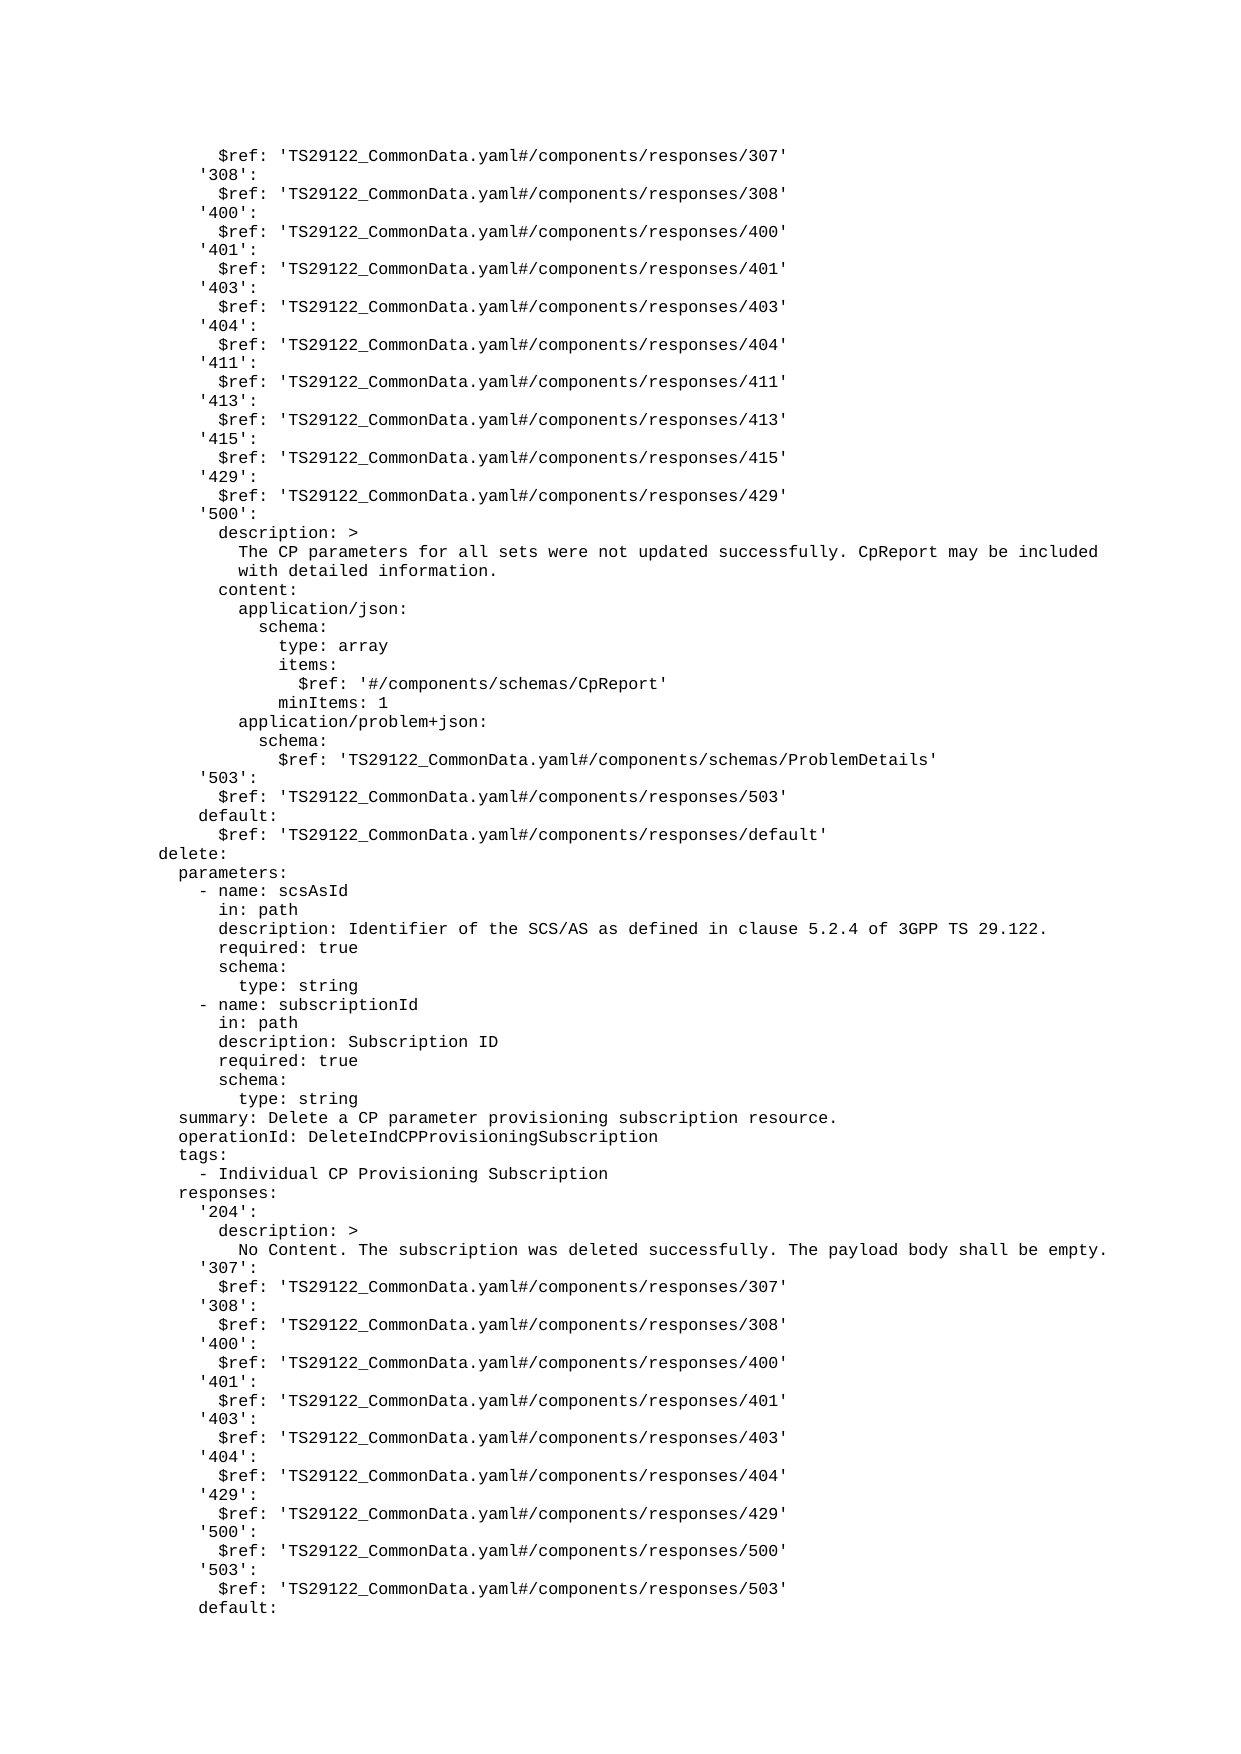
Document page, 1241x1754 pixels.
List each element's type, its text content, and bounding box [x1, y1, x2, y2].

text '404': [118, 1449, 1122, 1467]
text $ref: 'TS29122_CommonData.yaml#/components/schemas/ProblemDetails' [118, 751, 1122, 770]
text default: [118, 808, 1122, 826]
text delete: [118, 845, 1122, 864]
text - Individual CP Provisioning Subscription [118, 1166, 1122, 1185]
text minItems: 1 [118, 694, 1122, 713]
text $ref: 'TS29122_CommonData.yaml#/components/responses/400' [118, 1354, 1122, 1373]
text description: > [118, 525, 1122, 544]
text $ref: 'TS29122_CommonData.yaml#/components/responses/429' [118, 487, 1122, 506]
text '403': [118, 1411, 1122, 1430]
text $ref: 'TS29122_CommonData.yaml#/components/responses/307' [118, 1279, 1122, 1298]
text schema: [118, 619, 1122, 638]
text $ref: 'TS29122_CommonData.yaml#/components/responses/503' [118, 789, 1122, 808]
text No Content. The subscription was deleted successfully. The payload body shall be empty. [118, 1241, 1122, 1260]
text application/json: [118, 600, 1122, 619]
text $ref: 'TS29122_CommonData.yaml#/components/responses/403' [118, 298, 1122, 317]
text type: string [118, 977, 1122, 996]
text $ref: 'TS29122_CommonData.yaml#/components/responses/403' [118, 1430, 1122, 1449]
text '413': [118, 393, 1122, 412]
text '401': [118, 1373, 1122, 1392]
text content: [118, 581, 1122, 600]
text $ref: 'TS29122_CommonData.yaml#/components/responses/404' [118, 336, 1122, 355]
text '415': [118, 431, 1122, 449]
text type: array [118, 638, 1122, 657]
text $ref: 'TS29122_CommonData.yaml#/components/responses/401' [118, 261, 1122, 280]
text The CP parameters for all sets were not updated successfully. CpReport may be included [118, 544, 1122, 562]
text type: string [118, 1090, 1122, 1109]
text tags: [118, 1147, 1122, 1166]
text '308': [118, 1298, 1122, 1317]
text $ref: 'TS29122_CommonData.yaml#/components/responses/503' [118, 1581, 1122, 1599]
text - name: scsAsId [118, 883, 1122, 902]
text '429': [118, 468, 1122, 487]
text parameters: [118, 864, 1122, 883]
text '400': [118, 204, 1122, 223]
text required: true [118, 939, 1122, 958]
text $ref: 'TS29122_CommonData.yaml#/components/responses/308' [118, 1317, 1122, 1336]
text '500': [118, 1524, 1122, 1543]
text summary: Delete a CP parameter provisioning subscription resource. [118, 1109, 1122, 1128]
text schema: [118, 1072, 1122, 1090]
text $ref: '#/components/schemas/CpReport' [118, 676, 1122, 694]
text in: path [118, 902, 1122, 921]
text $ref: 'TS29122_CommonData.yaml#/components/responses/411' [118, 374, 1122, 393]
text schema: [118, 958, 1122, 977]
text required: true [118, 1053, 1122, 1072]
text default: [118, 1599, 1122, 1618]
text '500': [118, 506, 1122, 525]
text description: Identifier of the SCS/AS as defined in clause 5.2.4 of 3GPP TS 29.122. [118, 921, 1122, 939]
text $ref: 'TS29122_CommonData.yaml#/components/responses/default' [118, 826, 1122, 845]
text '403': [118, 280, 1122, 298]
text responses: [118, 1185, 1122, 1203]
text - name: subscriptionId [118, 996, 1122, 1015]
text $ref: 'TS29122_CommonData.yaml#/components/responses/415' [118, 449, 1122, 468]
text '503': [118, 770, 1122, 789]
text $ref: 'TS29122_CommonData.yaml#/components/responses/413' [118, 412, 1122, 431]
text '204': [118, 1203, 1122, 1222]
text '429': [118, 1486, 1122, 1505]
text with detailed information. [118, 562, 1122, 581]
text '404': [118, 317, 1122, 336]
text '503': [118, 1562, 1122, 1581]
text $ref: 'TS29122_CommonData.yaml#/components/responses/400' [118, 223, 1122, 242]
text description: > [118, 1222, 1122, 1241]
text '401': [118, 242, 1122, 261]
text $ref: 'TS29122_CommonData.yaml#/components/responses/401' [118, 1392, 1122, 1411]
text description: Subscription ID [118, 1034, 1122, 1053]
text items: [118, 657, 1122, 676]
text in: path [118, 1015, 1122, 1034]
text '308': [118, 167, 1122, 185]
text application/problem+json: [118, 713, 1122, 732]
text $ref: 'TS29122_CommonData.yaml#/components/responses/429' [118, 1505, 1122, 1524]
text '411': [118, 355, 1122, 374]
text schema: [118, 732, 1122, 751]
text '307': [118, 1260, 1122, 1279]
text '400': [118, 1336, 1122, 1354]
text $ref: 'TS29122_CommonData.yaml#/components/responses/308' [118, 185, 1122, 204]
text $ref: 'TS29122_CommonData.yaml#/components/responses/404' [118, 1467, 1122, 1486]
text operationId: DeleteIndCPProvisioningSubscription [118, 1128, 1122, 1147]
text $ref: 'TS29122_CommonData.yaml#/components/responses/500' [118, 1543, 1122, 1562]
text $ref: 'TS29122_CommonData.yaml#/components/responses/307' [118, 148, 1122, 167]
